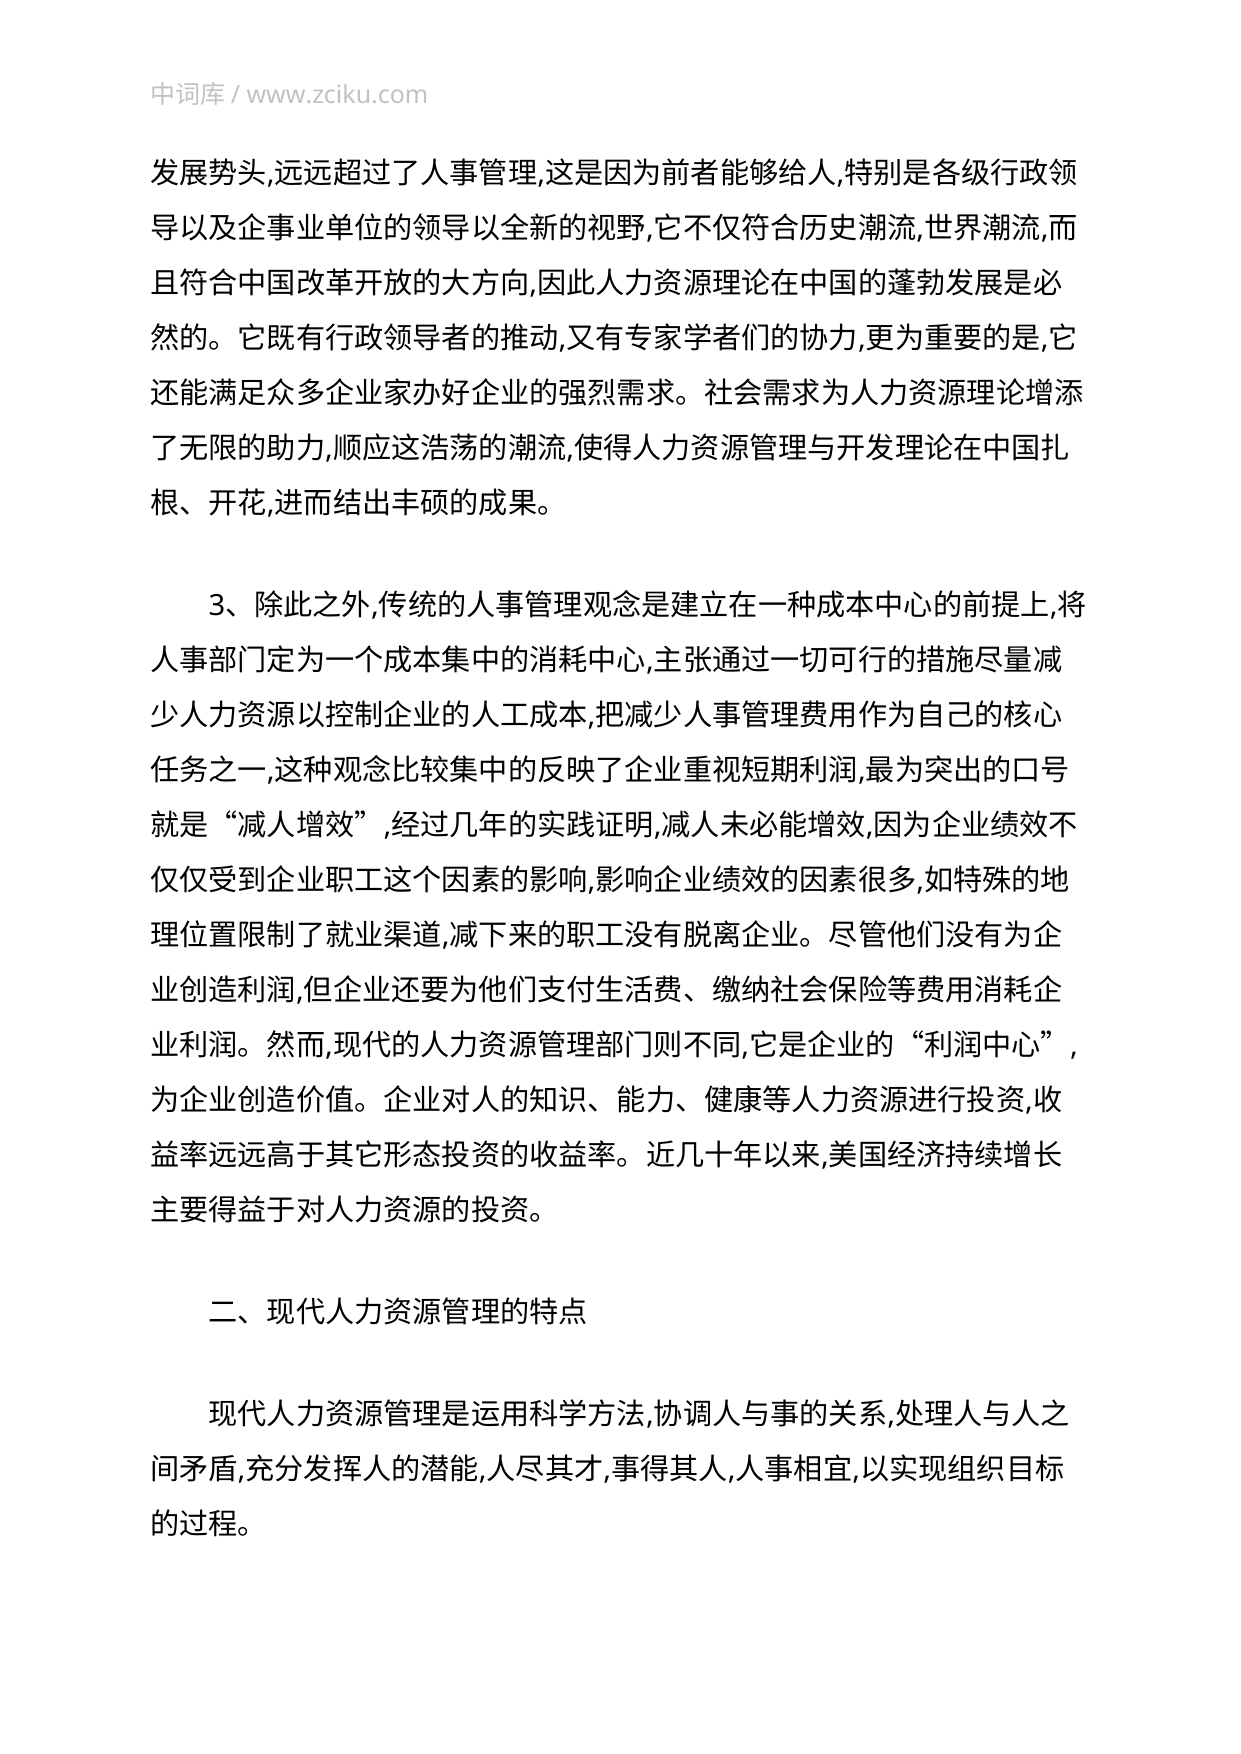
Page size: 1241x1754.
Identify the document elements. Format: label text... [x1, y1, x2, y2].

text 二、现代人力资源管理的特点 [150, 1289, 1090, 1331]
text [150, 150, 1090, 522]
text 3、除此之外,传统的人事管理观念是建立在一种成本中心的前提上,将人事部门定为一个成本集中的消耗中心,主张通过一切可行的措施尽量减少人力资源以控制企业的人工成本,把减少人事管理费用作为自己的核心任务之一,这种观念比较集中的反映了企业重视短期利润,最为突出的口号就是“减人增效”,经过几年的实践证明,减人未必能增效,因为企业绩效不仅仅受到企业职工这个因素的影响,影响企业绩效的因素很多,如特殊的地理位置限制了就业渠道,减下来的职工没有脱离企业。尽管他们没有为企业创造利润,但企业还要为他们支付生活费、缴纳社会保险等费用消耗企业利润。然而,现代的人力资源管理部门则不同,它是企业的“利润中心”,为企业创造价值。企业对人的知识、能力、健康等人力资源进行投资,收益率远远高于其它形态投资的收益率。近几十年以来,美国经济持续增长主要得益于对人力资源的投资。 [150, 582, 1090, 1229]
text 现代人力资源管理是运用科学方法,协调人与事的关系,处理人与人之间矛盾,充分发挥人的潜能,人尽其才,事得其人,人事相宜,以实现组织目标的过程。 [150, 1390, 1090, 1543]
